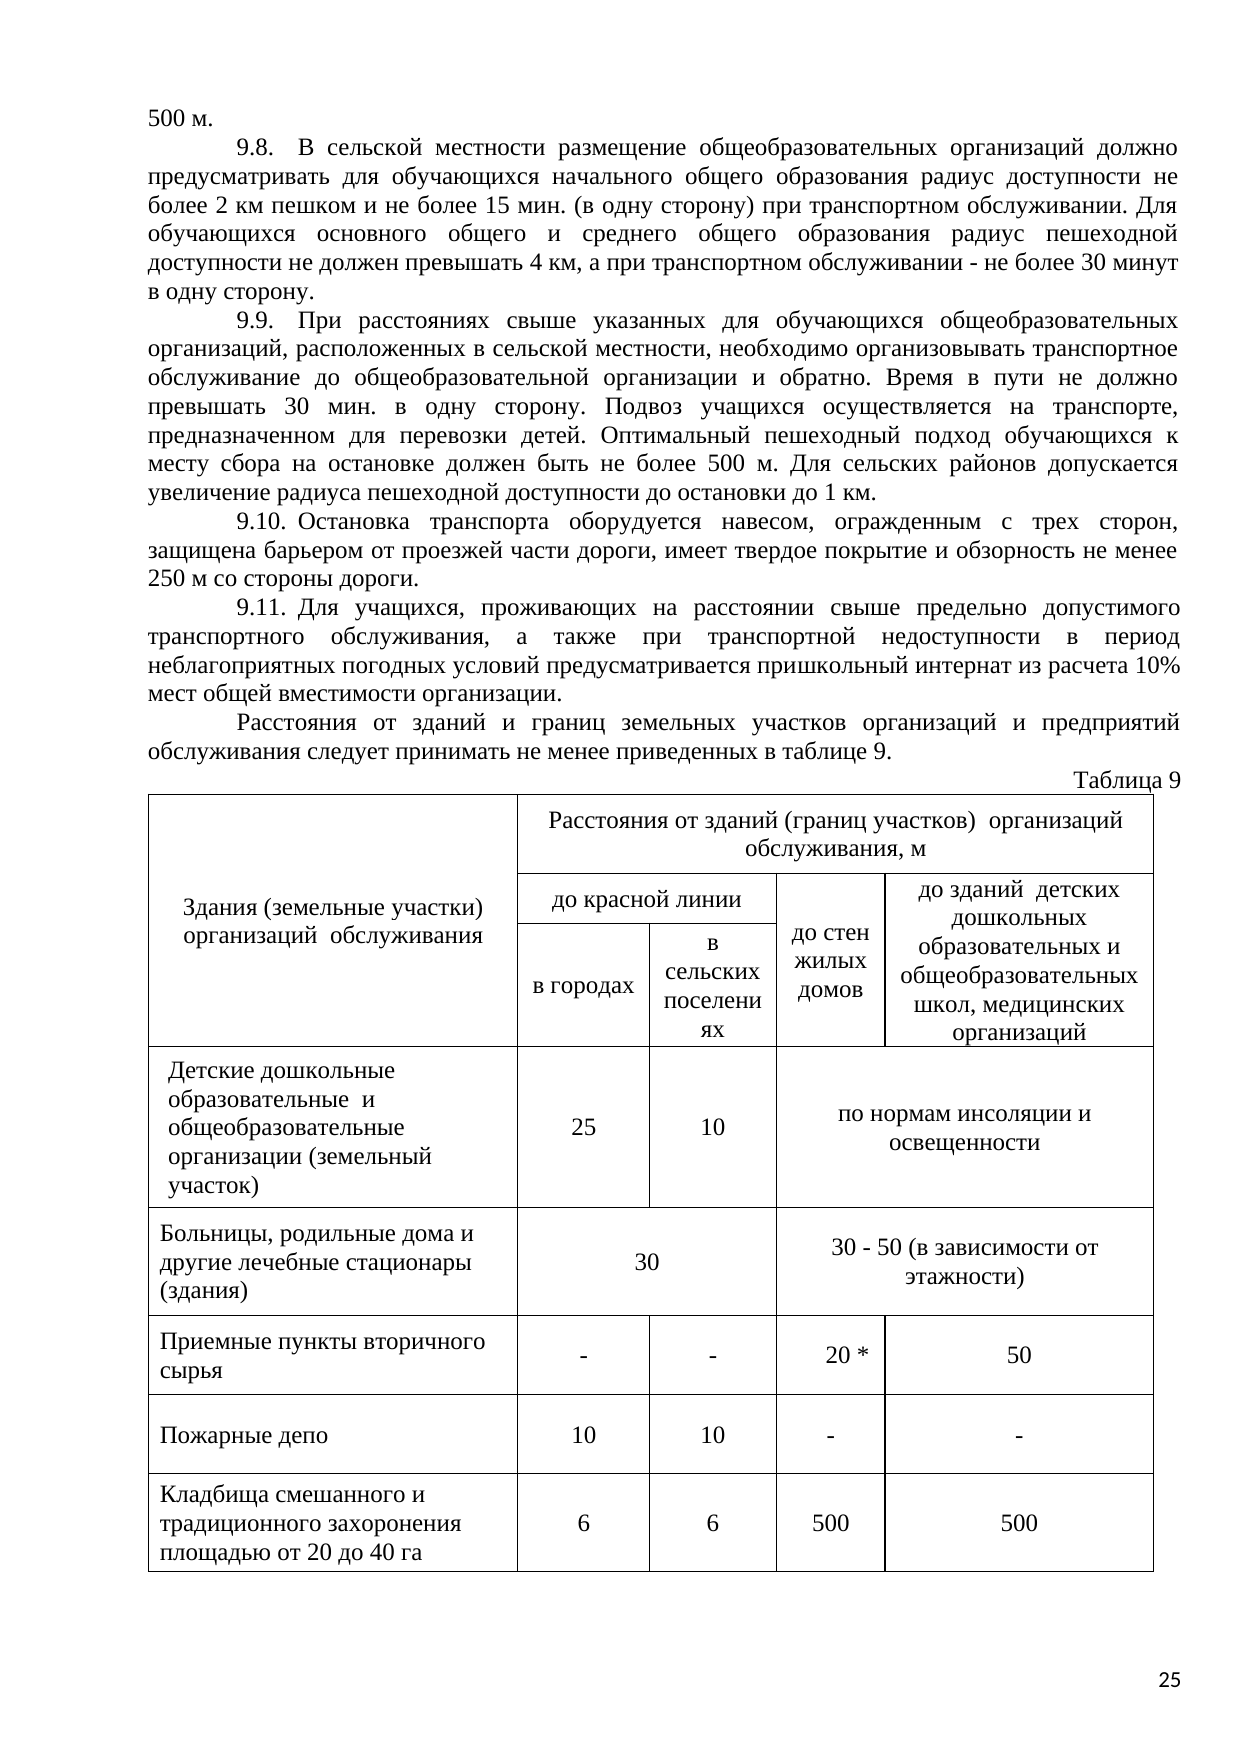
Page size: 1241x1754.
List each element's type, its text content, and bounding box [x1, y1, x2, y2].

table_cell 6 [518, 1474, 649, 1571]
table_cell Пожарные депо [149, 1395, 517, 1473]
table_cell 30 [518, 1208, 776, 1315]
table_cell до стен жилых домов [777, 874, 884, 1046]
table_cell по нормам инсоляции и освещенности [777, 1047, 1153, 1207]
table_cell Детские дошкольные образовательные и общеобразовательные организации (земельный участок) [149, 1047, 517, 1207]
table_cell до зданий детских дошкольных образовательных и общеобразовательных школ, медицинских организаций [886, 874, 1153, 1046]
table_cell - [886, 1395, 1153, 1473]
list Остановка транспорта оборудуется навесом, огражденным с трех сторон, защищена барьером от проезжей части дороги, имеет твердое покрытие и обзорность не менее 250 м со стороны дороги. [148, 506, 1179, 592]
list В сельской местности размещение общеобразовательных организаций должно предусматривать для обучающихся начального общего образования радиус доступности не более 2 км пешком и не более 15 мин. (в одну сторону) при транспортном обслуживании. Для обучающихся основного общего и среднего общего образования радиус пешеходной доступности не должен превышать 4 км, а при транспортном обслуживании - не более 30 минут в одну сторону. [148, 132, 1179, 305]
table_cell 30 - 50 (в зависимости от этажности) [777, 1208, 1153, 1315]
table_cell 25 [518, 1047, 649, 1207]
table_cell 500 [886, 1474, 1153, 1571]
table_cell - [518, 1316, 649, 1394]
table_header Здания (земельные участки) организаций обслуживания [149, 795, 517, 1046]
text Расстояния от зданий и границ земельных участков организаций и предприятий обслуживания следует принимать не менее приведенных в таблице 9. [148, 707, 1181, 765]
table_cell до красной линии [518, 874, 776, 923]
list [148, 103, 1179, 132]
table_cell 50 [886, 1316, 1153, 1394]
table_cell Кладбища смешанного и традиционного захоронения площадью от 20 до 40 га [149, 1474, 517, 1571]
table_cell Больницы, родильные дома и другие лечебные стационары (здания) [149, 1208, 517, 1315]
table_cell 10 [650, 1395, 776, 1473]
table_cell 20 * [777, 1316, 884, 1394]
table_header Расстояния от зданий (границ участков) организаций обслуживания, м [518, 795, 1153, 873]
table_cell - [650, 1316, 776, 1394]
table_cell Приемные пункты вторичного сырья [149, 1316, 517, 1394]
table_cell 10 [518, 1395, 649, 1473]
table_cell в сельских поселениях [650, 924, 776, 1046]
table_cell 500 [777, 1474, 884, 1571]
table_cell 10 [650, 1047, 776, 1207]
table_cell 6 [650, 1474, 776, 1571]
table_cell в городах [518, 924, 649, 1046]
list При расстояниях свыше указанных для обучающихся общеобразовательных организаций, расположенных в сельской местности, необходимо организовывать транспортное обслуживание до общеобразовательной организации и обратно. Время в пути не должно превышать 30 мин. в одну сторону. Подвоз учащихся осуществляется на транспорте, предназначенном для перевозки детей. Оптимальный пешеходный подход обучающихся к месту сбора на остановке должен быть не более 500 м. Для сельских районов допускается увеличение радиуса пешеходной доступности до остановки до 1 км. [148, 305, 1179, 506]
list Для учащихся, проживающих на расстоянии свыше предельно допустимого транспортного обслуживания, а также при транспортной недоступности в период неблагоприятных погодных условий предусматривается пришкольный интернат из расчета 10% мест общей вместимости организации. [148, 592, 1181, 707]
text Таблица 9 [148, 765, 1181, 793]
table_cell - [777, 1395, 884, 1473]
